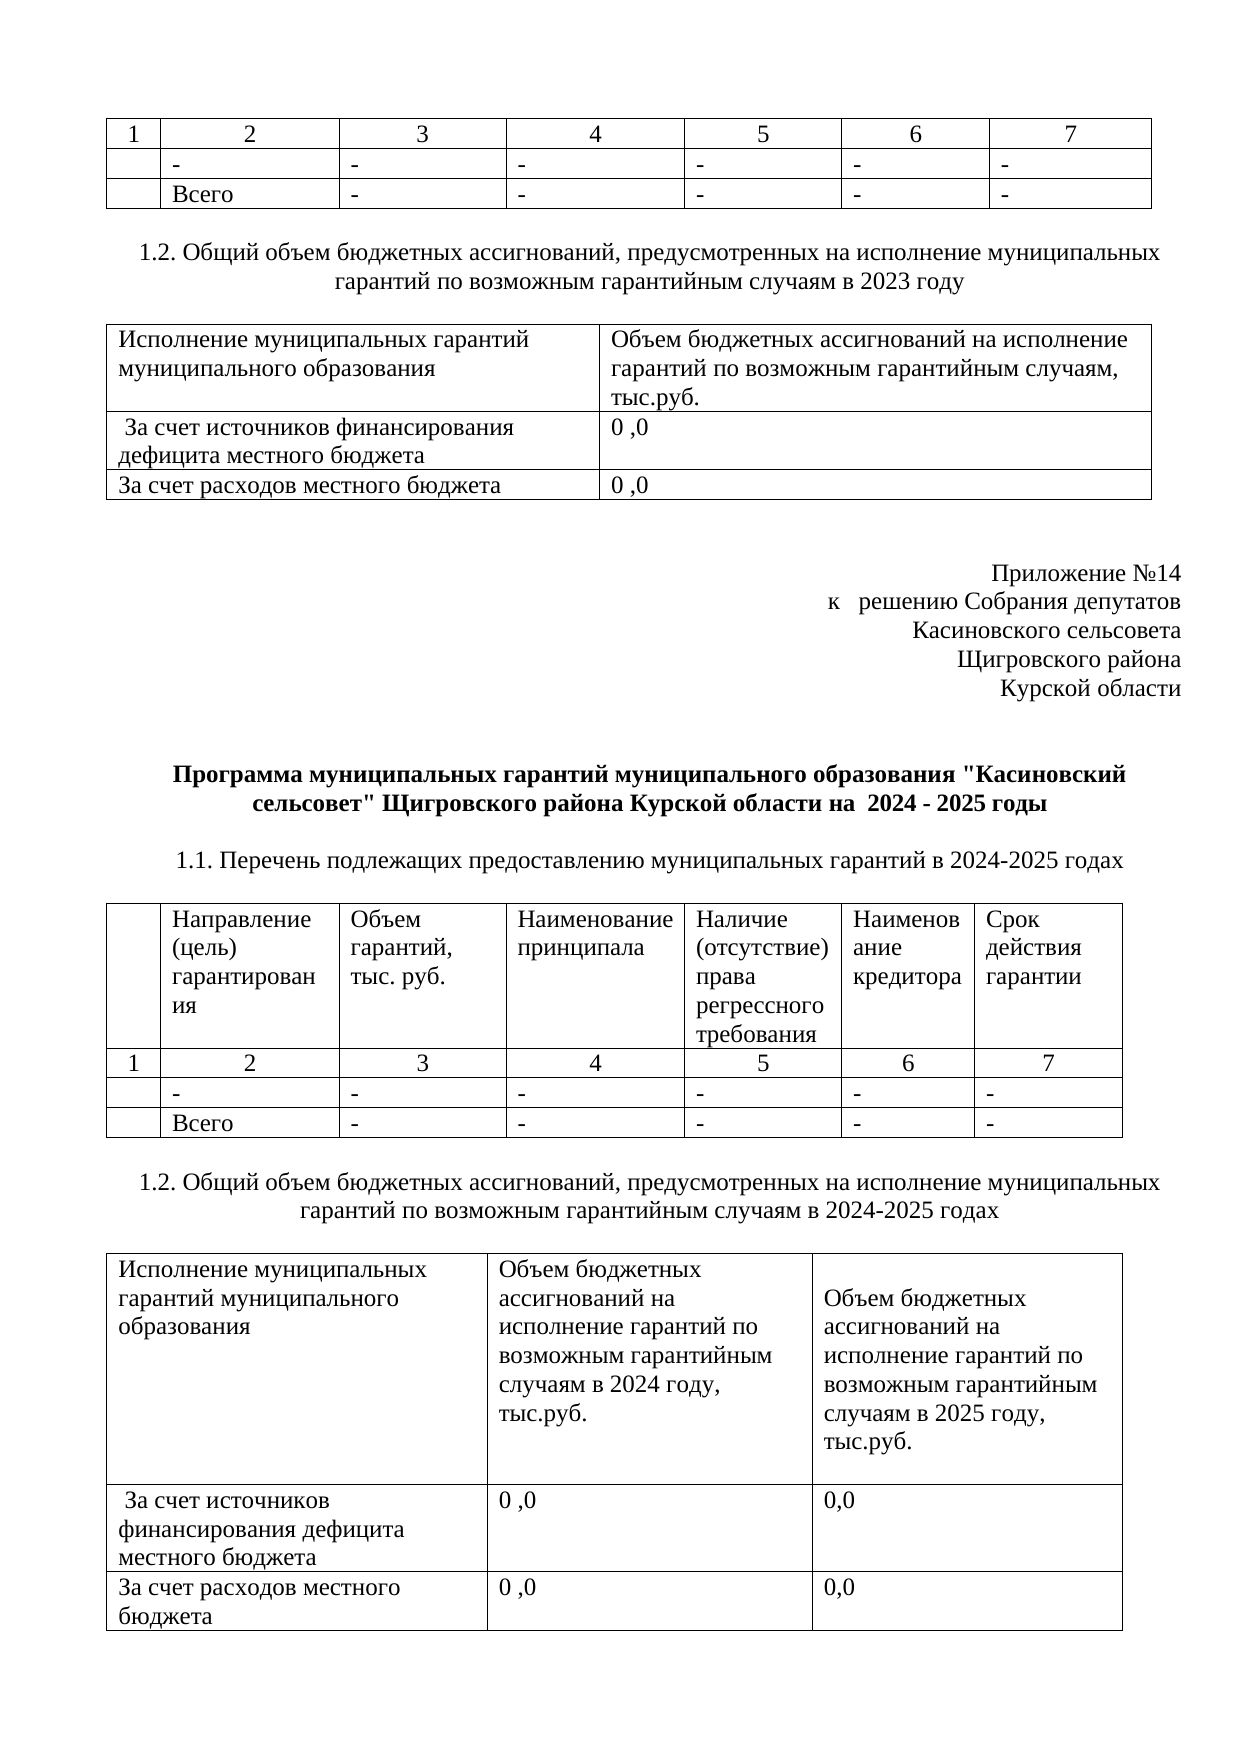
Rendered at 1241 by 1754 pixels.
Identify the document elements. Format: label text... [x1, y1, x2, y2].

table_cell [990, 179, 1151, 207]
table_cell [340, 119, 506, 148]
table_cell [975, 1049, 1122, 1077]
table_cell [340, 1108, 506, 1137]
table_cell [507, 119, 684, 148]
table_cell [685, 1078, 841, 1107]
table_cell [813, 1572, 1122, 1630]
text 1.2. Общий объем бюджетных ассигнований, предусмотренных на исполнение муниципальных гарантий по возможным гарантийным случаям в 2024-2025 годах [118, 1167, 1181, 1224]
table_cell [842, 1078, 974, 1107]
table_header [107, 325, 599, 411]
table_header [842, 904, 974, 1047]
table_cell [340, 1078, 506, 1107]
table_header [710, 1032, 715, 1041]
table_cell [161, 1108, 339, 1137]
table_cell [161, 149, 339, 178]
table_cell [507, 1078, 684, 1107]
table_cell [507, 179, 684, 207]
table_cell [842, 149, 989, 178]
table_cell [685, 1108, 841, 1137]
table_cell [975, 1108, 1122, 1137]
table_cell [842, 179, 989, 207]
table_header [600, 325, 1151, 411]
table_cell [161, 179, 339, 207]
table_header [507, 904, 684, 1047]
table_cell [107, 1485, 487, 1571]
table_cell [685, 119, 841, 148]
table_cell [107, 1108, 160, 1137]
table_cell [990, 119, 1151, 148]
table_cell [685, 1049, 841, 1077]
text Приложение №14 [118, 558, 1181, 586]
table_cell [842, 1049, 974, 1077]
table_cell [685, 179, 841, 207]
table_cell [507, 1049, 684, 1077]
text 1.2. Общий объем бюджетных ассигнований, предусмотренных на исполнение муниципальных гарантий по возможным гарантийным случаям в 2023 году [118, 237, 1181, 295]
text Курской области [118, 673, 1181, 701]
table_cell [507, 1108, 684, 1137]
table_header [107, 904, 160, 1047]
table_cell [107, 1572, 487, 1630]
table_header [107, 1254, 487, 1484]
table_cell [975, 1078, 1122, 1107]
text Программа муниципальных гарантий муниципального образования "Касиновский сельсовет" Щигровского района Курской области на 2024 - 2025 годы [118, 759, 1181, 816]
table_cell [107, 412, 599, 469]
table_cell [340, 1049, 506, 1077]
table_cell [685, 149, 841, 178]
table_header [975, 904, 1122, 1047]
text Касиновского сельсовета [118, 615, 1181, 644]
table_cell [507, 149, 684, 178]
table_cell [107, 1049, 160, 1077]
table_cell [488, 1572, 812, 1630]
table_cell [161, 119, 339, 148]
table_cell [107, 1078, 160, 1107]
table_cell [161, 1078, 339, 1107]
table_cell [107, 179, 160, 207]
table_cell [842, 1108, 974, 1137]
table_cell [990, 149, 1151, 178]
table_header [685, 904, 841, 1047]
text 1.1. Перечень подлежащих предоставлению муниципальных гарантий в 2024-2025 годах [118, 845, 1181, 874]
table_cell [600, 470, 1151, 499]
text Щигровского района [118, 644, 1181, 673]
text к решению Собрания депутатов [118, 586, 1181, 615]
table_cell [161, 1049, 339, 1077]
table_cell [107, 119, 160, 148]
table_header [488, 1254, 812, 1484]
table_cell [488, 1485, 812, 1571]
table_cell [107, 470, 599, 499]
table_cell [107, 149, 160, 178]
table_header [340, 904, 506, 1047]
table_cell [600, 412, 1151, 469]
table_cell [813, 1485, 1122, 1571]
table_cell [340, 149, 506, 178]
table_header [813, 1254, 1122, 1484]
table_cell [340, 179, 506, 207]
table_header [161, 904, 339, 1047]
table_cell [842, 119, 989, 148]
